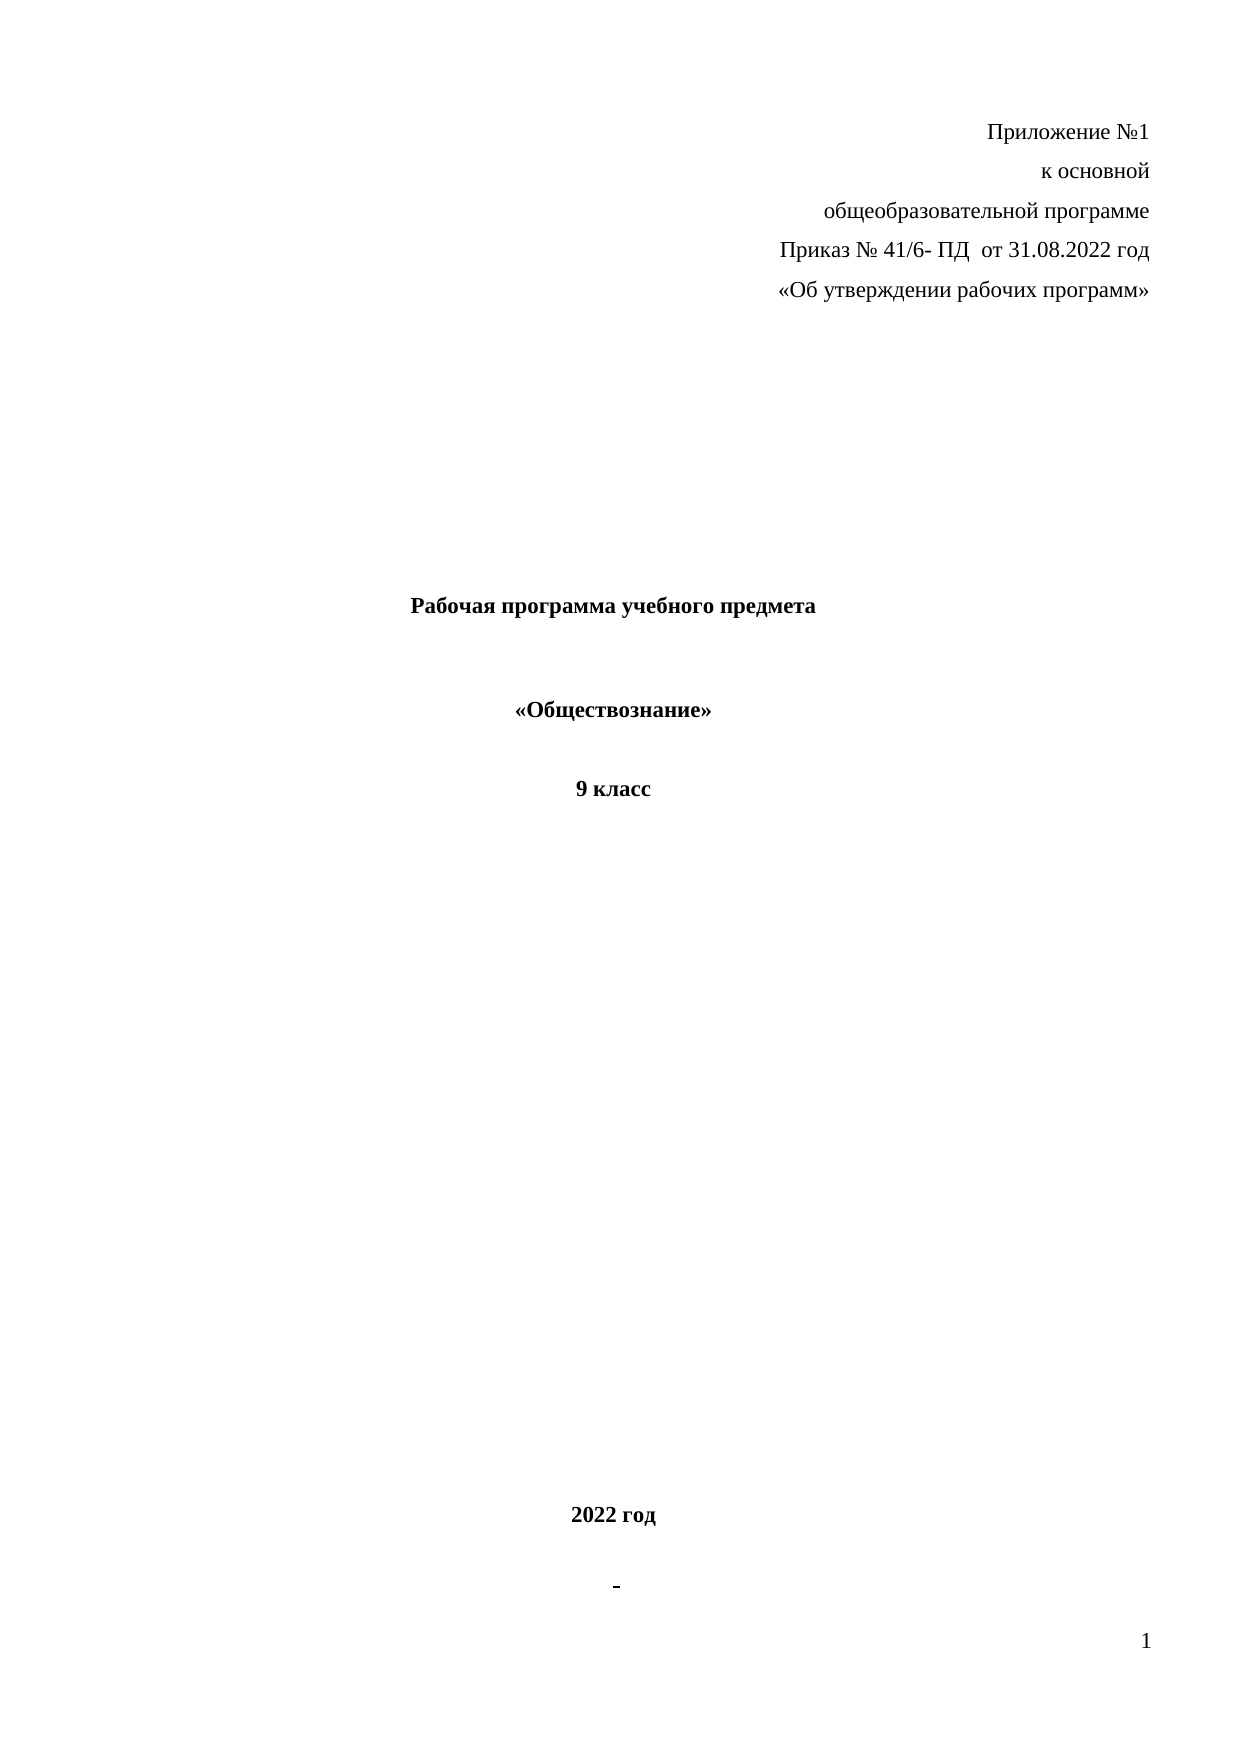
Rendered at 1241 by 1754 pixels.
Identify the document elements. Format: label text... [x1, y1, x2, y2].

text Приложение №1 [74, 118, 1150, 144]
text общеобразовательной программе [74, 197, 1150, 223]
text Рабочая программа учебного предмета [74, 592, 1153, 618]
text к основной [74, 158, 1150, 184]
text Приказ № 41/6- ПД от 31.08.2022 год [74, 237, 1150, 263]
text «Обществознание» [74, 696, 1153, 722]
text 9 класс [74, 775, 1153, 801]
text «Об утверждении рабочих программ» [74, 276, 1150, 302]
text 2022 год [74, 1501, 1153, 1527]
